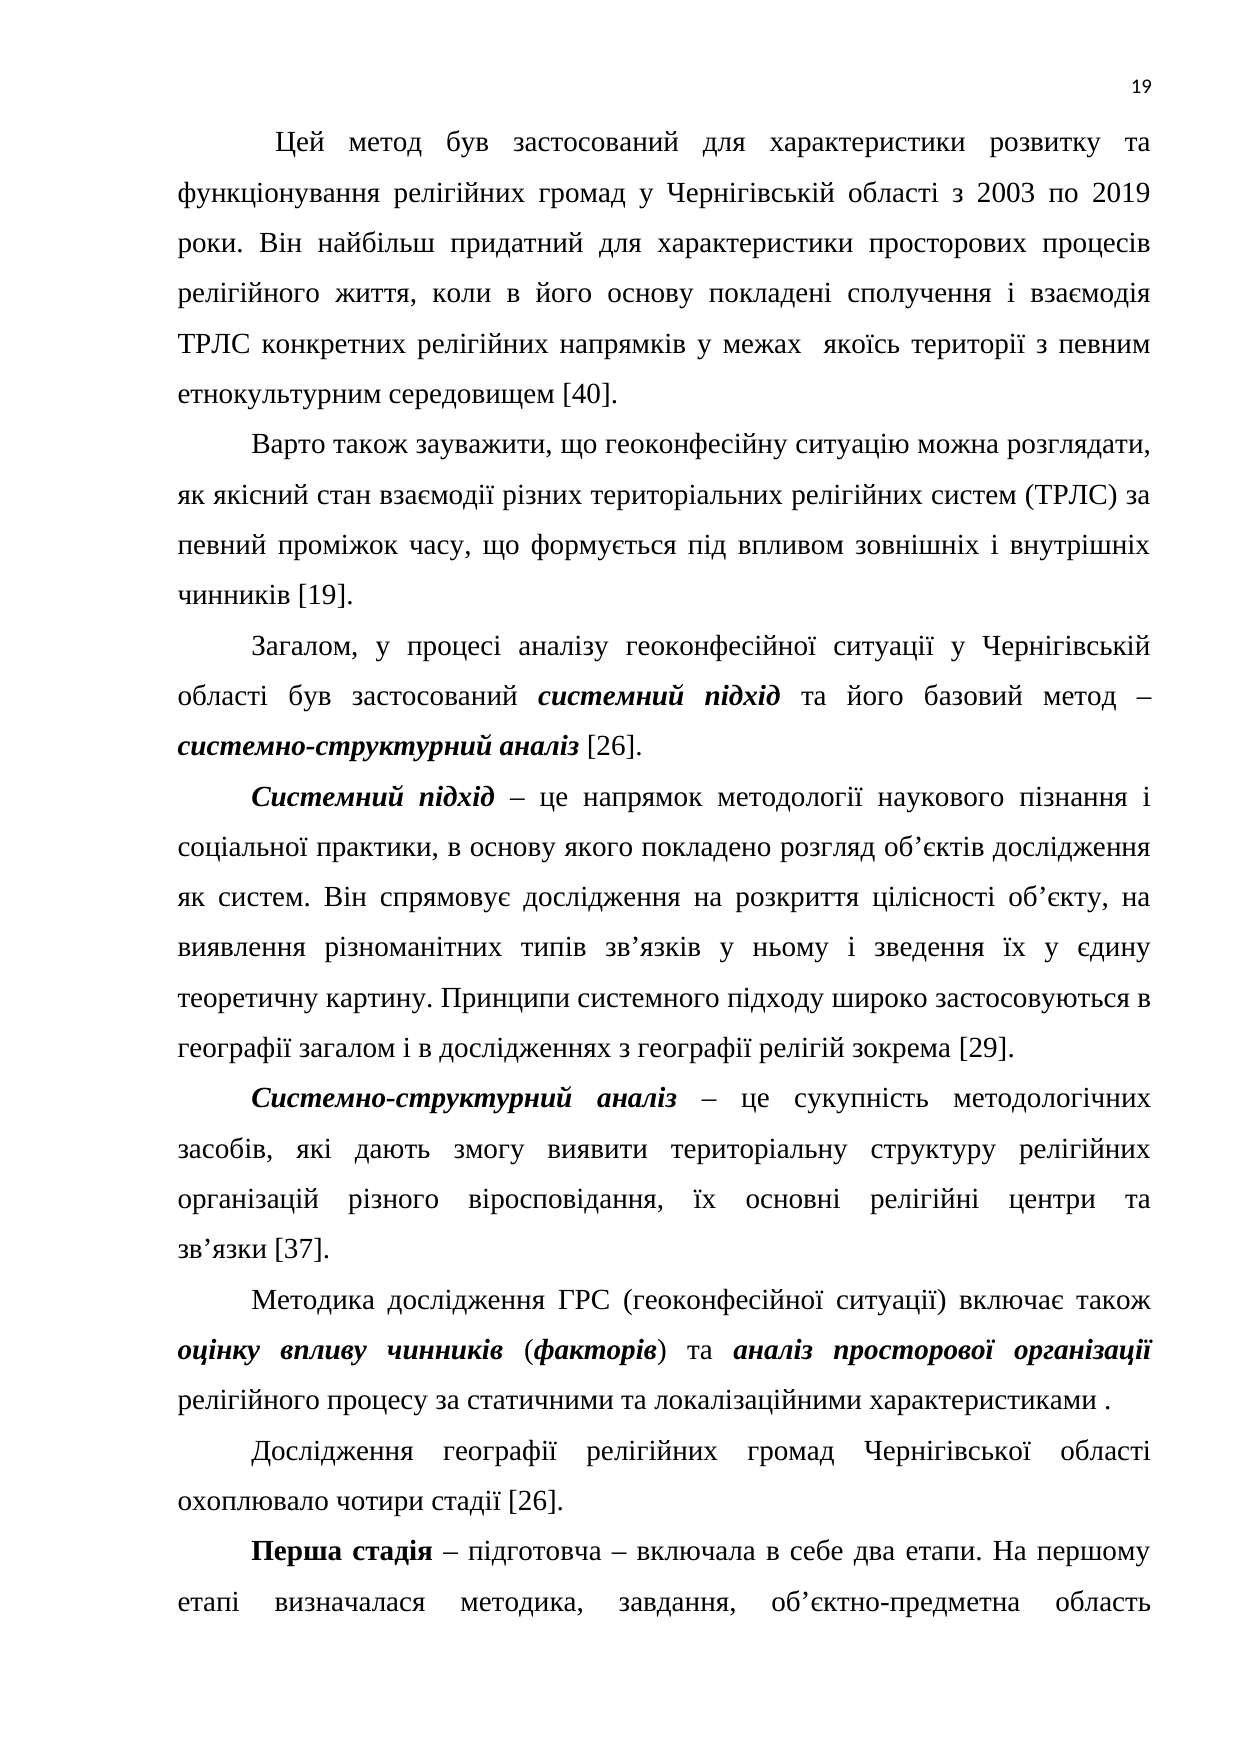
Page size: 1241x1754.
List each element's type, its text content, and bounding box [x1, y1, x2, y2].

text Варто також зауважити, що геоконфесійну ситуацію можна розглядати, як якісний стан взаємодії різних територіальних релігійних систем (ТРЛС) за певний проміжок часу, що формується під впливом зовнішніх і внутрішніх чинників [19]. [177, 426, 1152, 611]
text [177, 1533, 1152, 1617]
text Системний підхід – це напрямок методології наукового пізнання і соціальної практики, в основу якого покладено розгляд об’єктів дослідження як систем. Він спрямовує дослідження на розкриття цілісності об’єкту, на виявлення різноманітних типів зв’язків у ньому і зведення їх у єдину теоретичну картину. Принципи системного підходу широко застосовуються в географії загалом і в дослідженнях з географії релігій зокрема [29]. [177, 779, 1152, 1064]
text Методика дослідження ГРС (геоконфесійної ситуації) включає також оцінку впливу чинників (факторів) та аналіз просторової організації релігійного процесу за статичними та локалізаційними характеристиками . [177, 1282, 1152, 1416]
text Системно-структурний аналіз – це сукупність методологічних засобів, які дають змогу виявити територіальну структуру релігійних організацій різного віросповідання, їх основні релігійні центри та зв’язки [37]. [177, 1081, 1152, 1265]
text Загалом, у процесі аналізу геоконфесійної ситуації у Чернігівській області був застосований системний підхід та його базовий метод – системно-структурний аналіз [26]. [177, 628, 1152, 762]
text Дослідження географії релігійних громад Чернігівської області охоплювало чотири стадії [26]. [177, 1433, 1152, 1517]
text Цей метод був застосований для характеристики розвитку та функціонування релігійних громад у Чернігівській області з 2003 по 2019 роки. Він найбільш придатний для характеристики просторових процесів релігійного життя, коли в його основу покладені сполучення і взаємодія ТРЛС конкретних релігійних напрямків у межах якоїсь території з певним етнокультурним середовищем [40]. [177, 124, 1152, 410]
